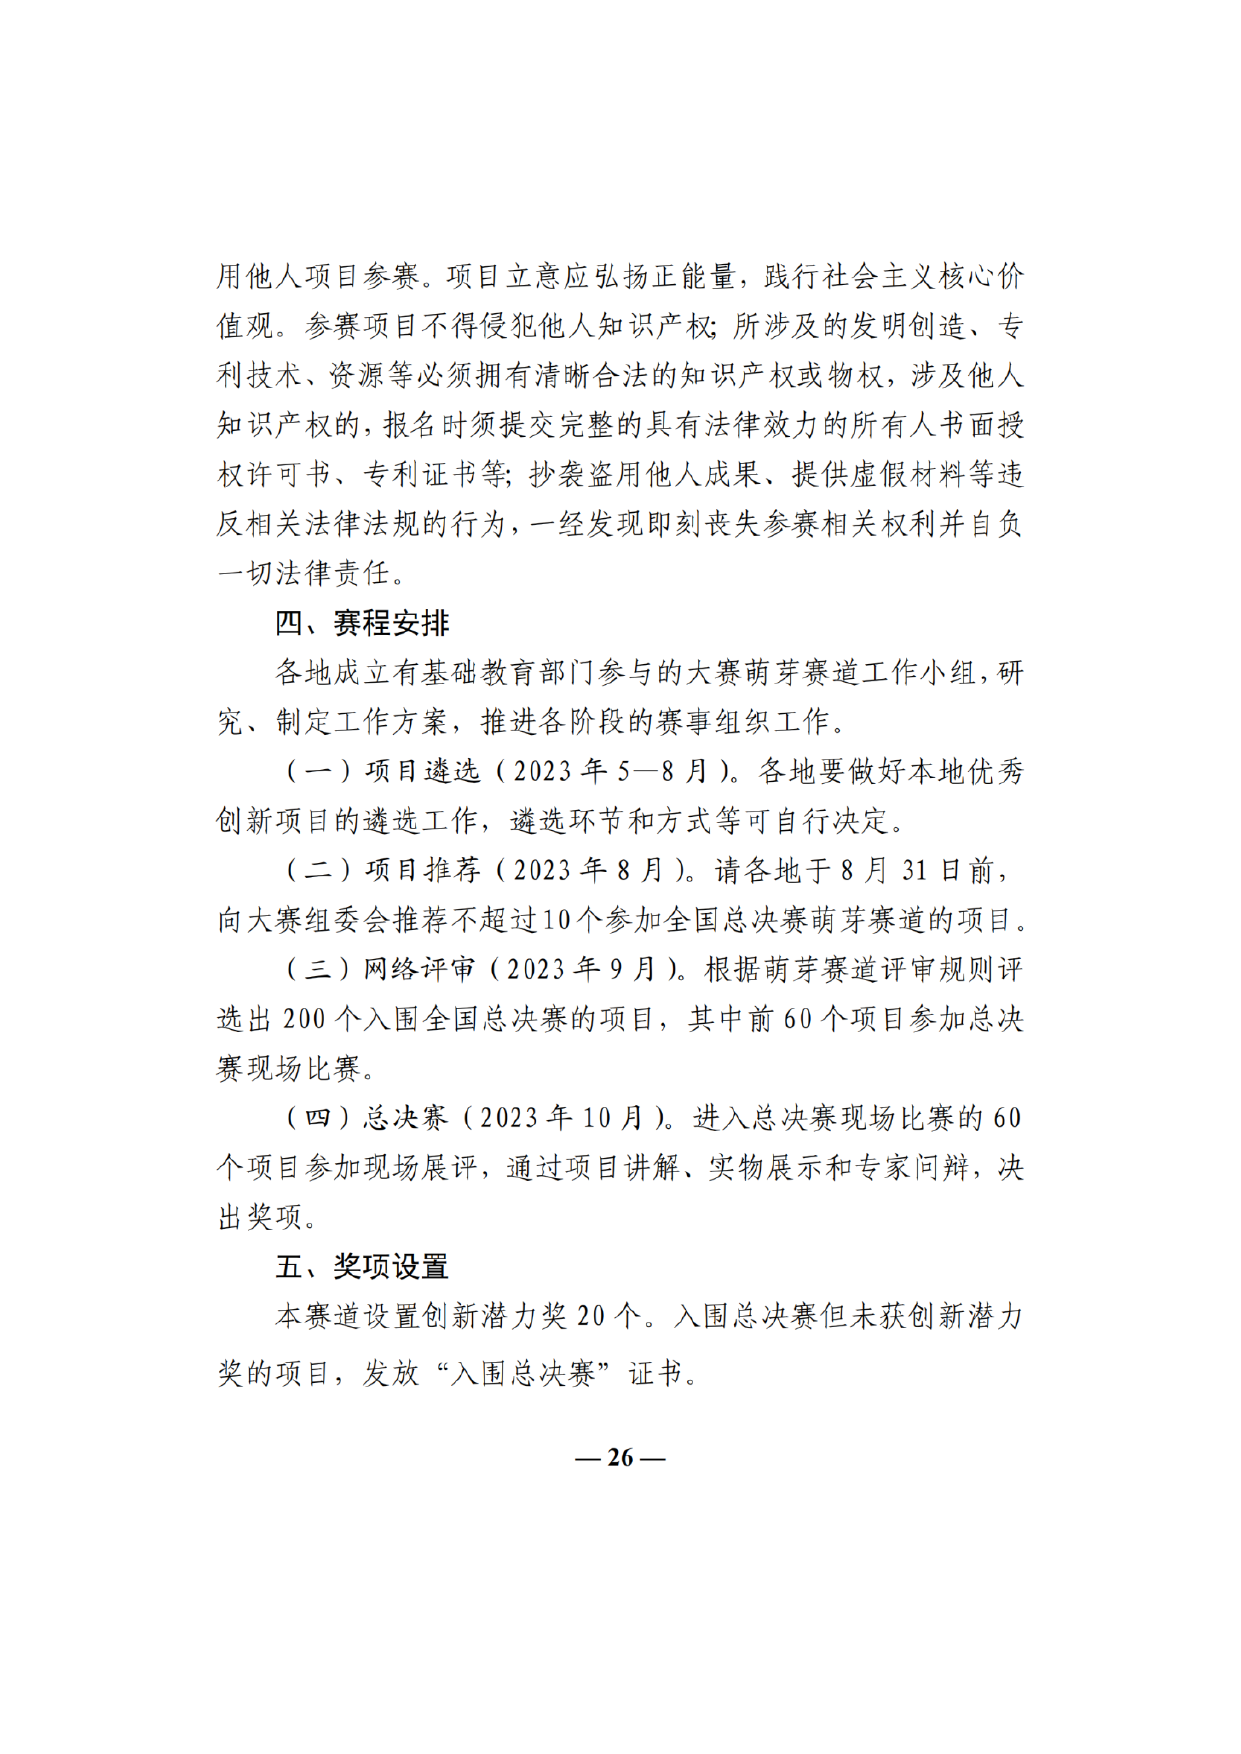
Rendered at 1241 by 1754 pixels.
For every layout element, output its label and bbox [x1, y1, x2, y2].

picture [75, 80, 1166, 1624]
